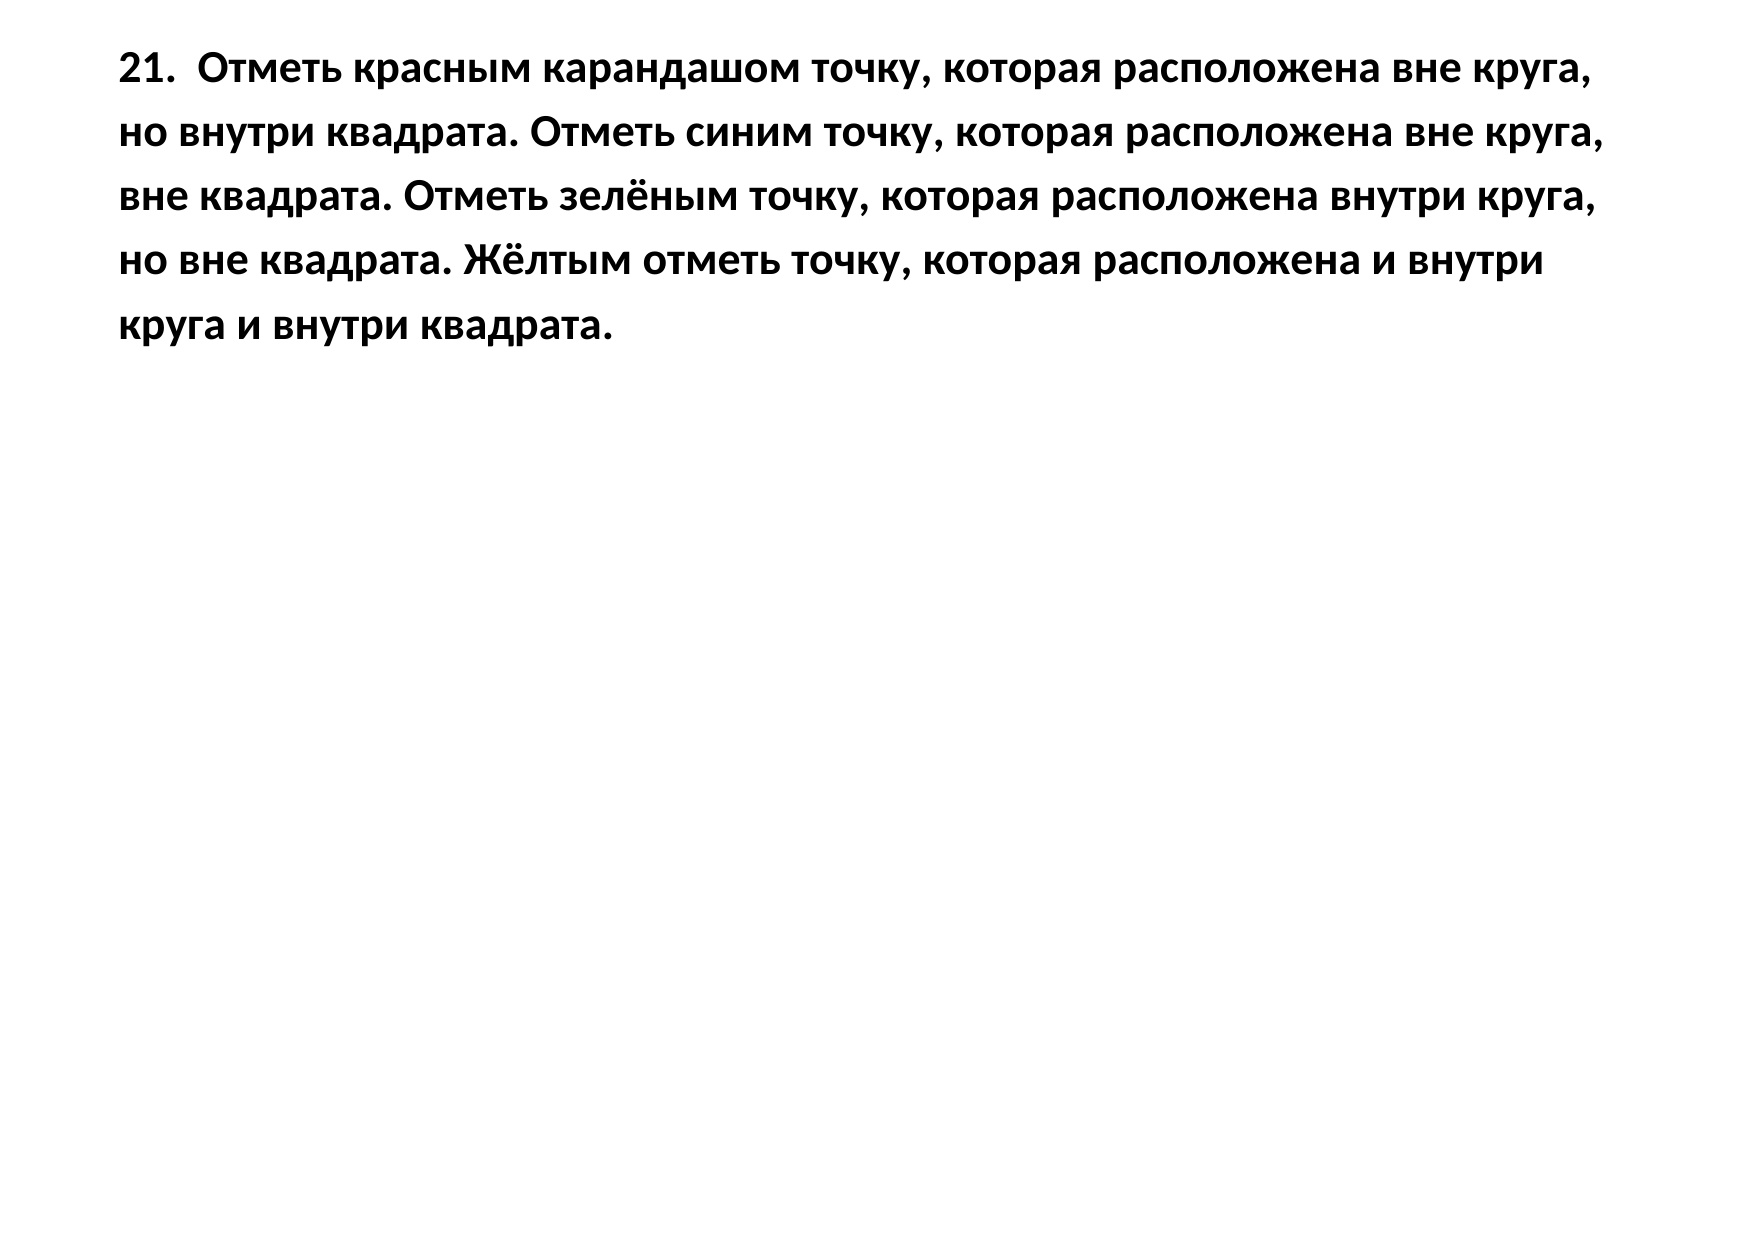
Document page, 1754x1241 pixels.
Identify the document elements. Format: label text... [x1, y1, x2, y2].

text 21. Отметь красным карандашом точку, которая расположена вне круга, но внутри квадрата. Отметь синим точку, которая расположена вне круга, вне квадрата. Отметь зелёным точку, которая расположена внутри круга, но вне квадрата. Жёлтым отметь точку, которая расположена и внутри круга и внутри квадрата. [118, 37, 1636, 351]
